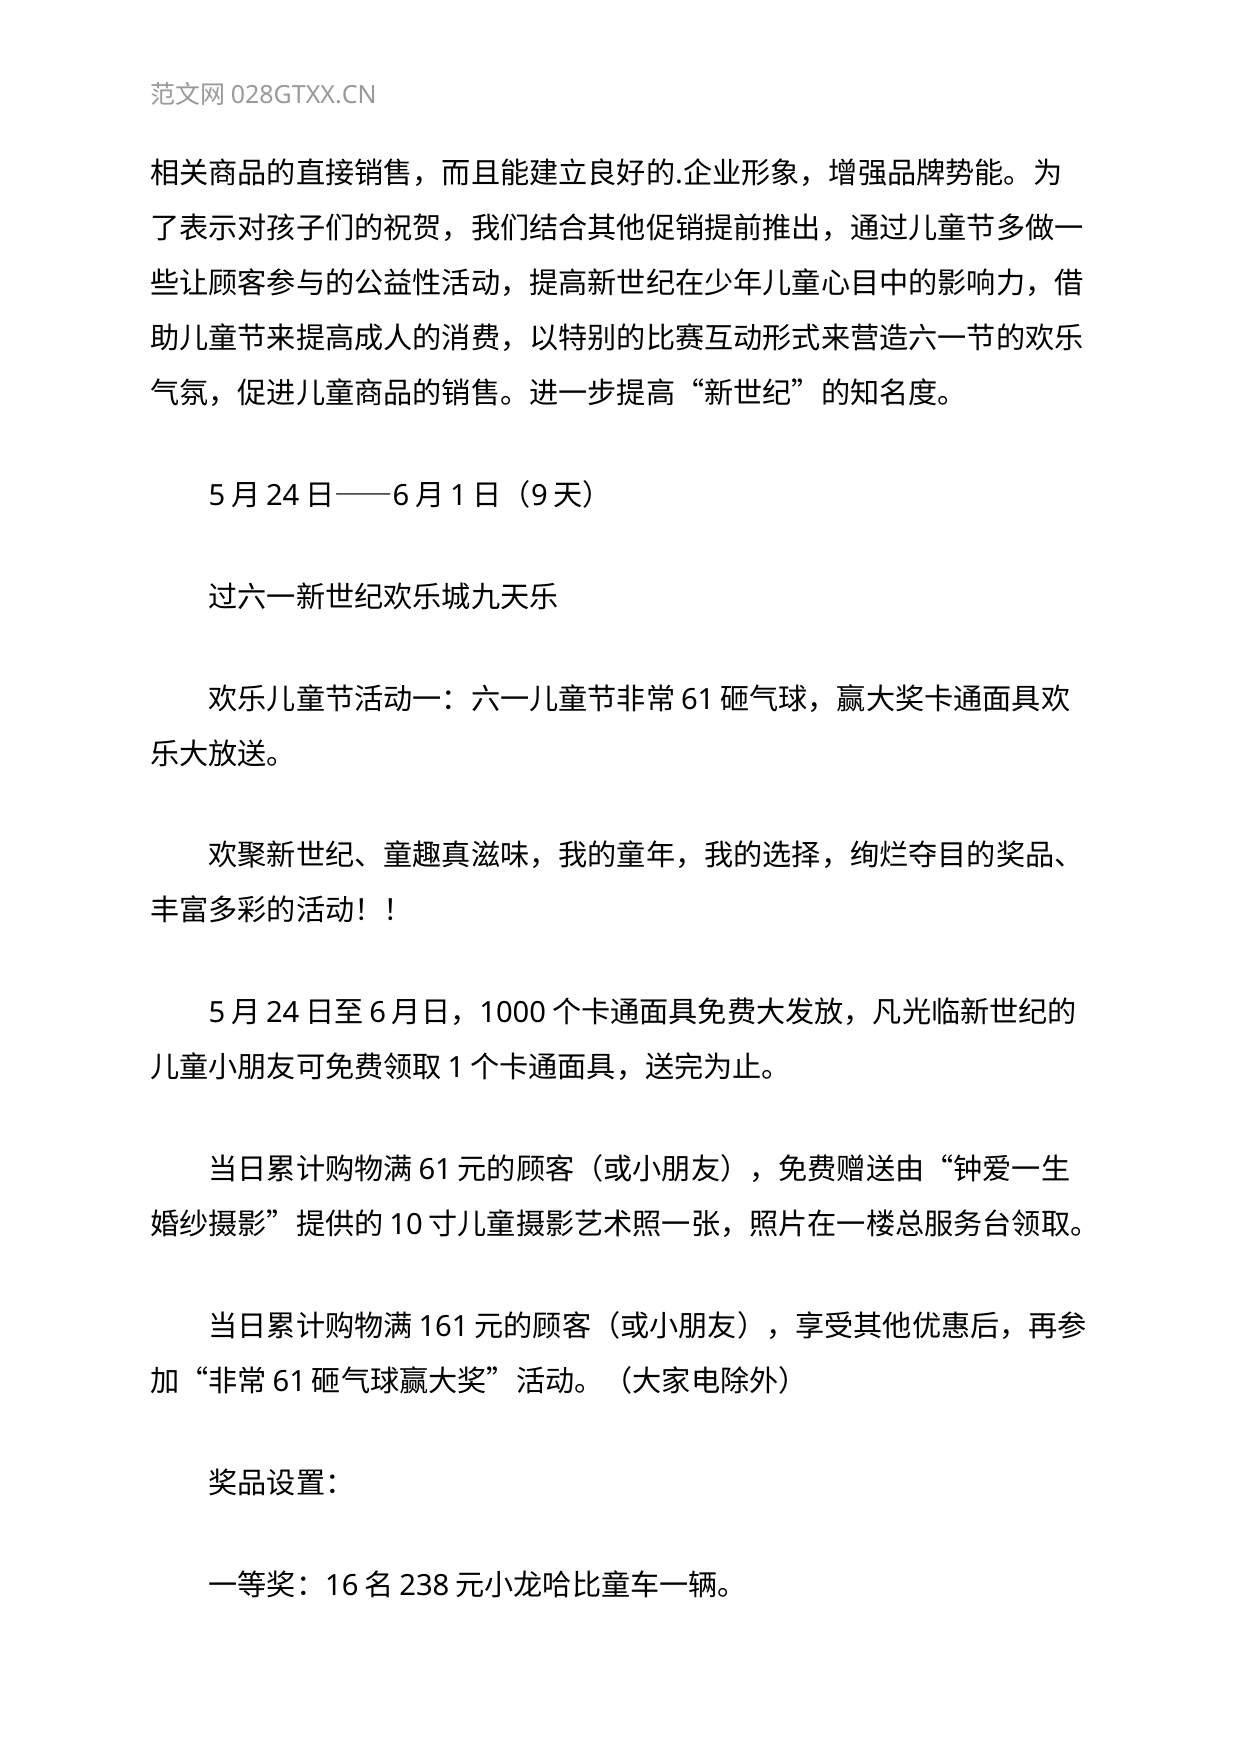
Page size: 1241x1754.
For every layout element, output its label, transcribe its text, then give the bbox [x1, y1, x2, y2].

text 过六一新世纪欢乐城九天乐 [150, 573, 1090, 616]
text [150, 150, 1090, 412]
text 当日累计购物满161元的顾客（或小朋友），享受其他优惠后，再参加“非常61砸气球赢大奖”活动。（大家电除外） [150, 1303, 1090, 1400]
text 欢聚新世纪、童趣真滋味，我的童年，我的选择，绚烂夺目的奖品、丰富多彩的活动！！ [150, 832, 1090, 929]
text 奖品设置： [150, 1459, 1090, 1502]
text 当日累计购物满61元的顾客（或小朋友），免费赠送由“钟爱一生婚纱摄影”提供的10寸儿童摄影艺术照一张，照片在一楼总服务台领取。 [150, 1146, 1090, 1243]
text 5月24日至6月日，1000个卡通面具免费大发放，凡光临新世纪的儿童小朋友可免费领取1个卡通面具，送完为止。 [150, 989, 1090, 1086]
text 一等奖：16名238元小龙哈比童车一辆。 [150, 1561, 1090, 1604]
text 欢乐儿童节活动一：六一儿童节非常61砸气球，赢大奖卡通面具欢乐大放送。 [150, 675, 1090, 772]
text 5月24日——6月1日（9天） [150, 471, 1090, 514]
